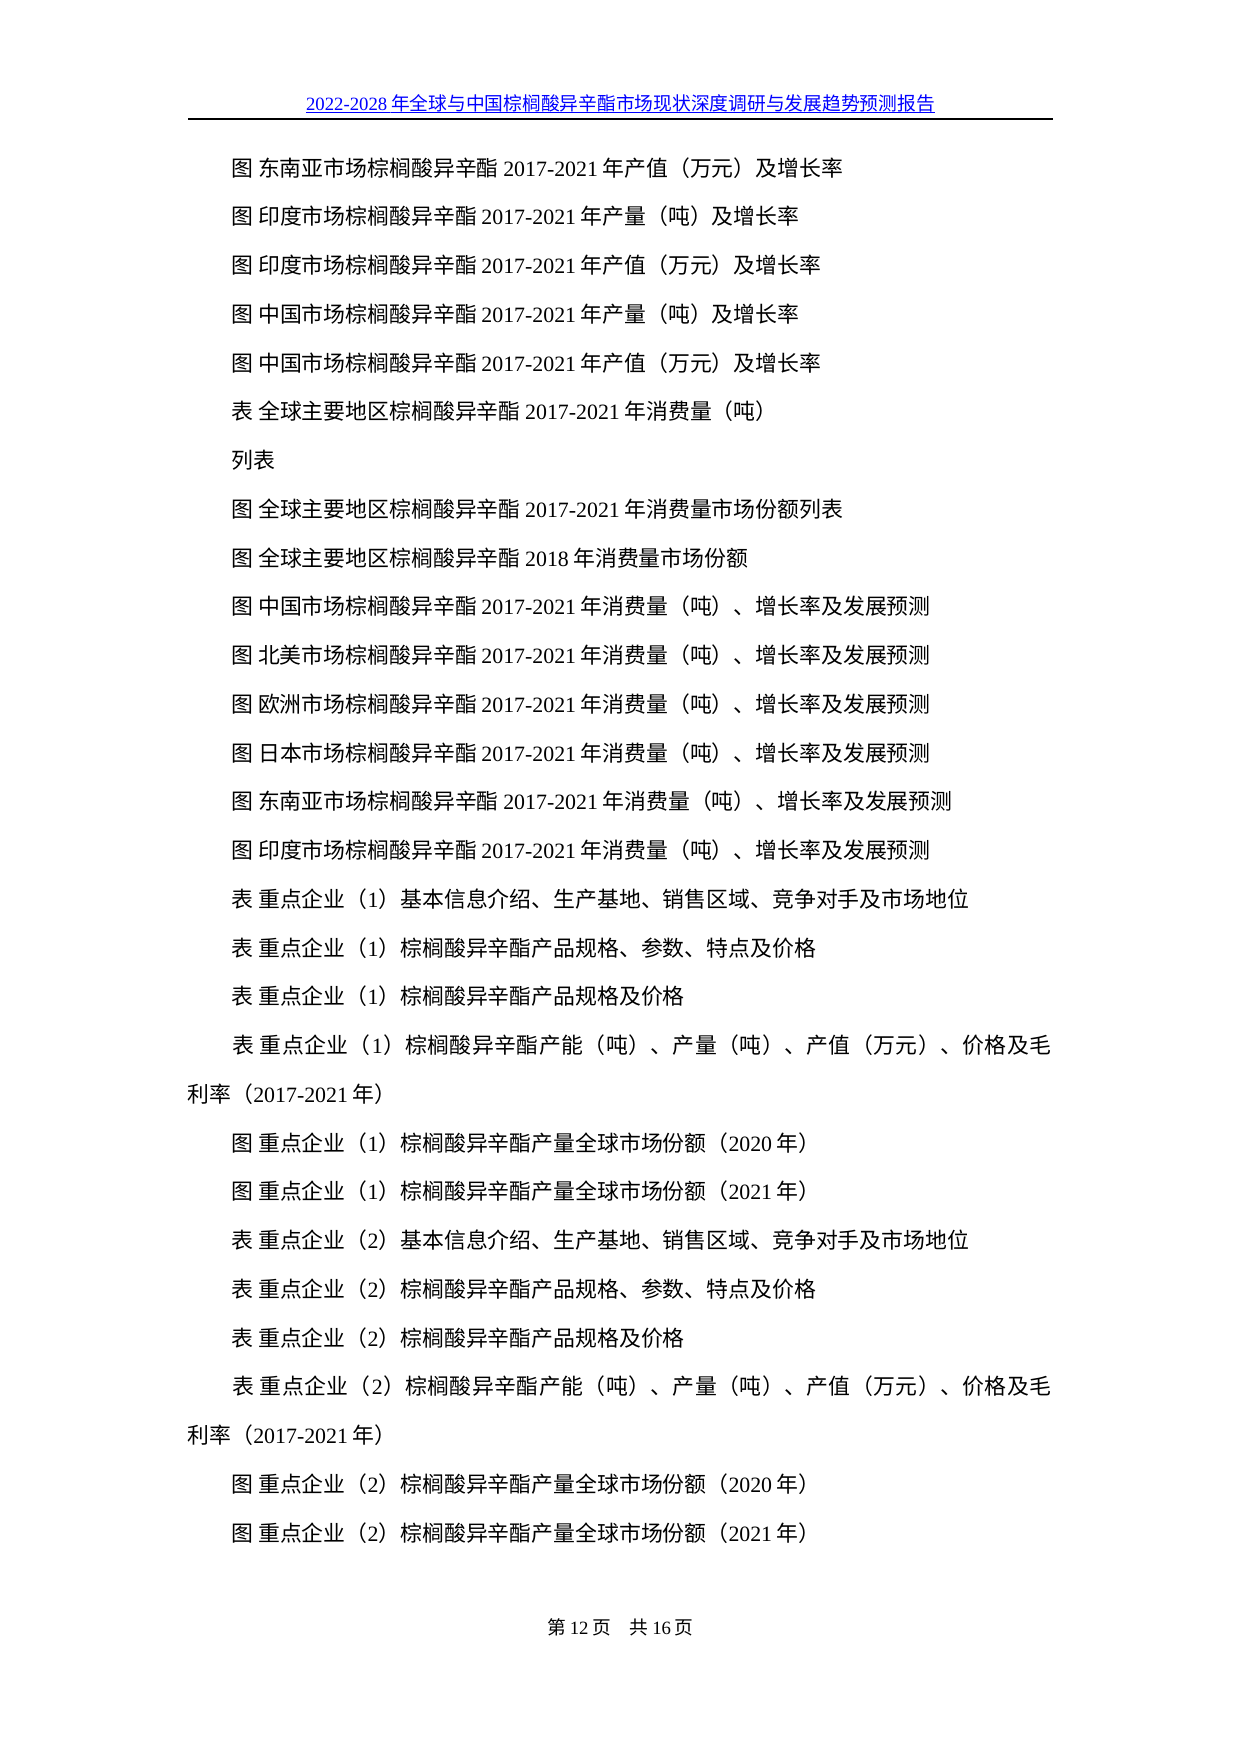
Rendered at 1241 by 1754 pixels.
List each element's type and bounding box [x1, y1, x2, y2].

text [187, 150, 1053, 1548]
